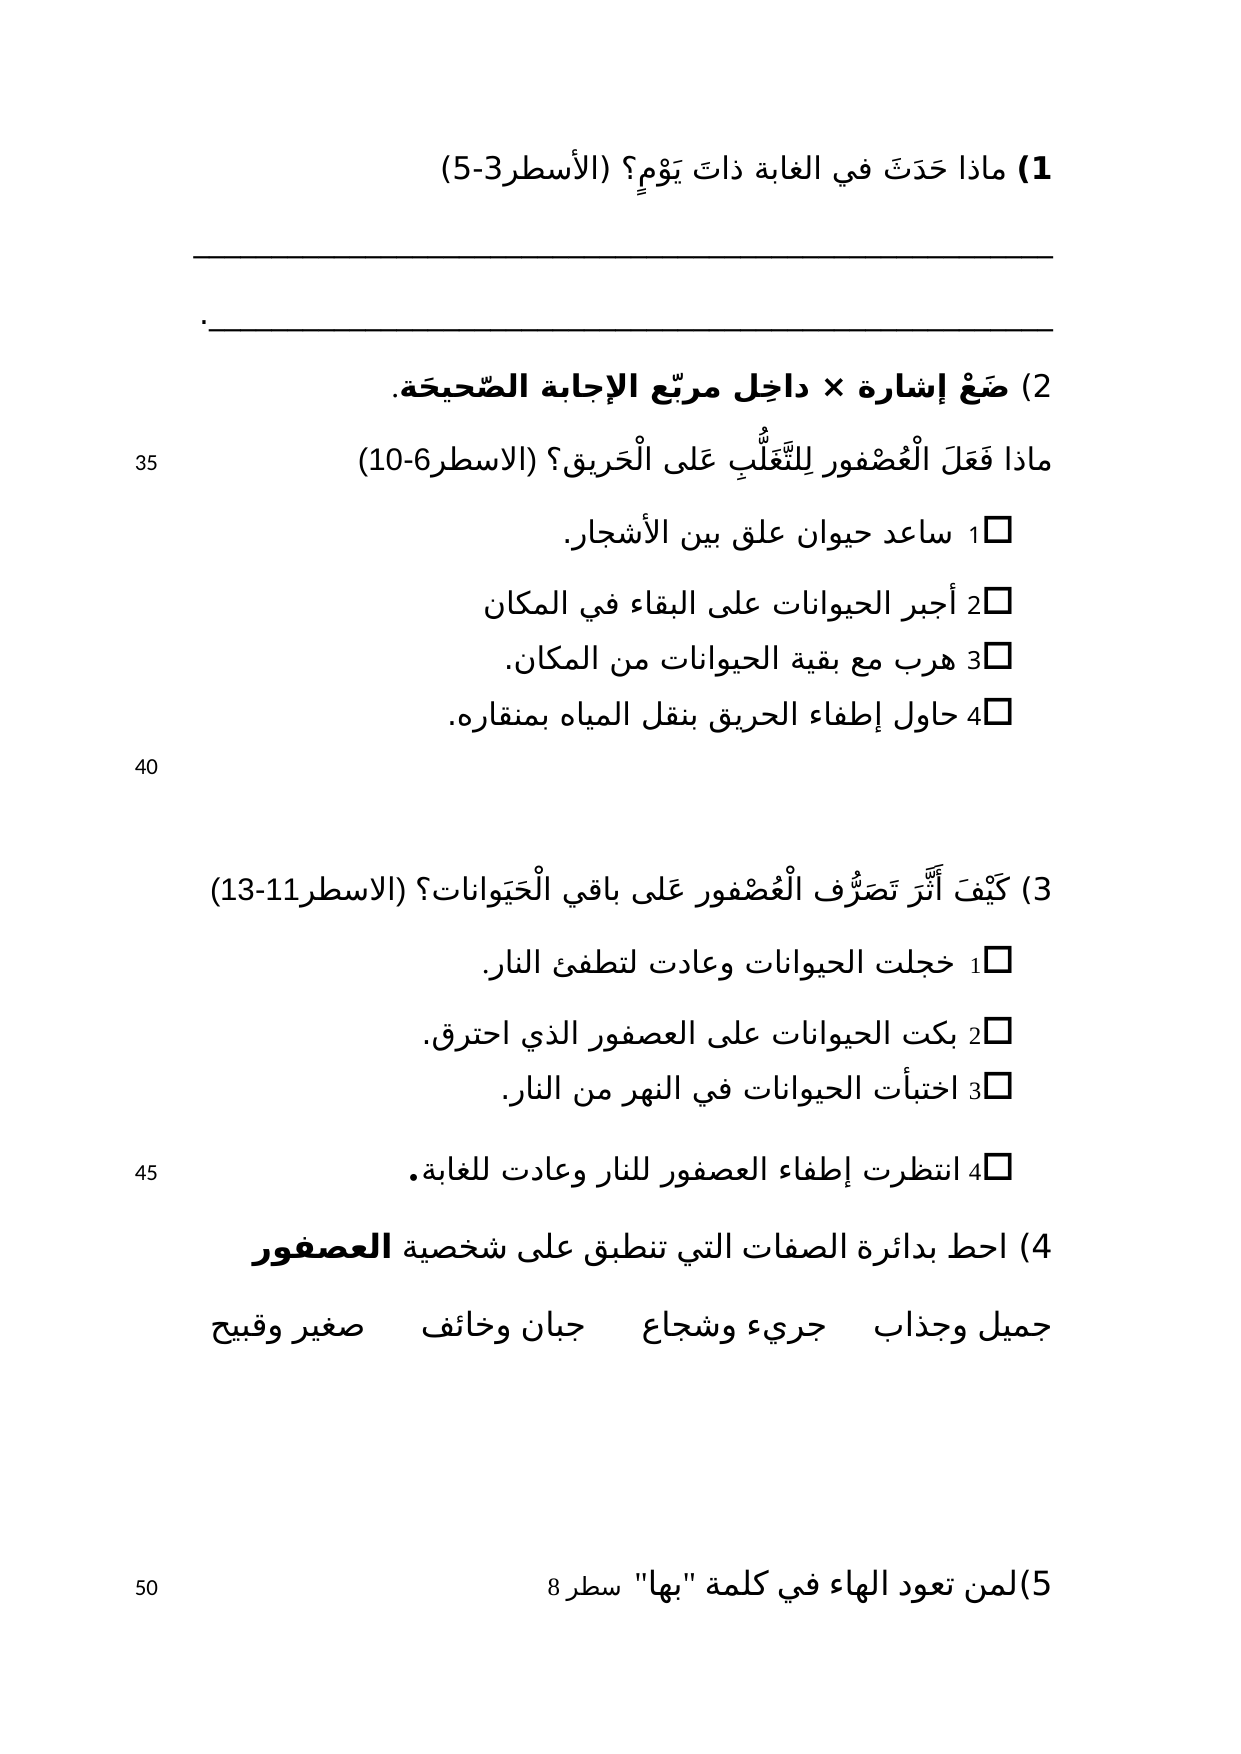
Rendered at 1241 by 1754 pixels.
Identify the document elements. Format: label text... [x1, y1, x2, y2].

text 3 اختبأت الحيوانات في النهر من النار. [187, 1071, 1015, 1108]
text 4 حاول إطفاء الحريق بنقل المياه بمنقاره. [187, 696, 1015, 733]
text 3 هرب مع بقية الحيوانات من المكان. [187, 641, 1015, 678]
text جميل وجذاب جريء وشجاع جبان وخائف صغير وقبيح [187, 1306, 1053, 1344]
text 4) احط بدائرة الصفات التي تنطبق على شخصية العصفور [187, 1227, 1053, 1266]
text 3) كَيْفَ أَثَّرَ تَصَرُّف الْعُصْفور عَلى باقي الْحَيَوانات؟ (الاسطر11-13) [187, 871, 1053, 908]
text 2 أجبر الحيوانات على البقاء في المكان [187, 585, 1015, 622]
text 2) ضَعْ إشارة × داخِل مربّع الإجابة الصّحيحَة. [187, 368, 1053, 404]
text _____________________________________________________________________________________________________________. [187, 223, 1053, 332]
text 2 بكت الحيوانات على العصفور الذي احترق. [187, 1015, 1015, 1052]
text 5)لمن تعود الهاء في كلمة "بها" سطر 8 [187, 1564, 1053, 1603]
text 1 خجلت الحيوانات وعادت لتطفئ النار. [187, 944, 1015, 982]
text 4 انتظرت إطفاء العصفور للنار وعادت للغابة. [187, 1126, 1015, 1193]
text 1 ساعد حيوان علق بين الأشجار. [187, 514, 1015, 551]
text ماذا فَعَلَ الْعُصْفور لِلتَّغَلُّبِ عَلى الْحَريق؟ (الاسطر6-10) [187, 441, 1053, 478]
text 1) ماذا حَدَثَ في الغابة ذاتَ يَوْمٍ؟ (الأسطر3-5) [187, 150, 1053, 186]
